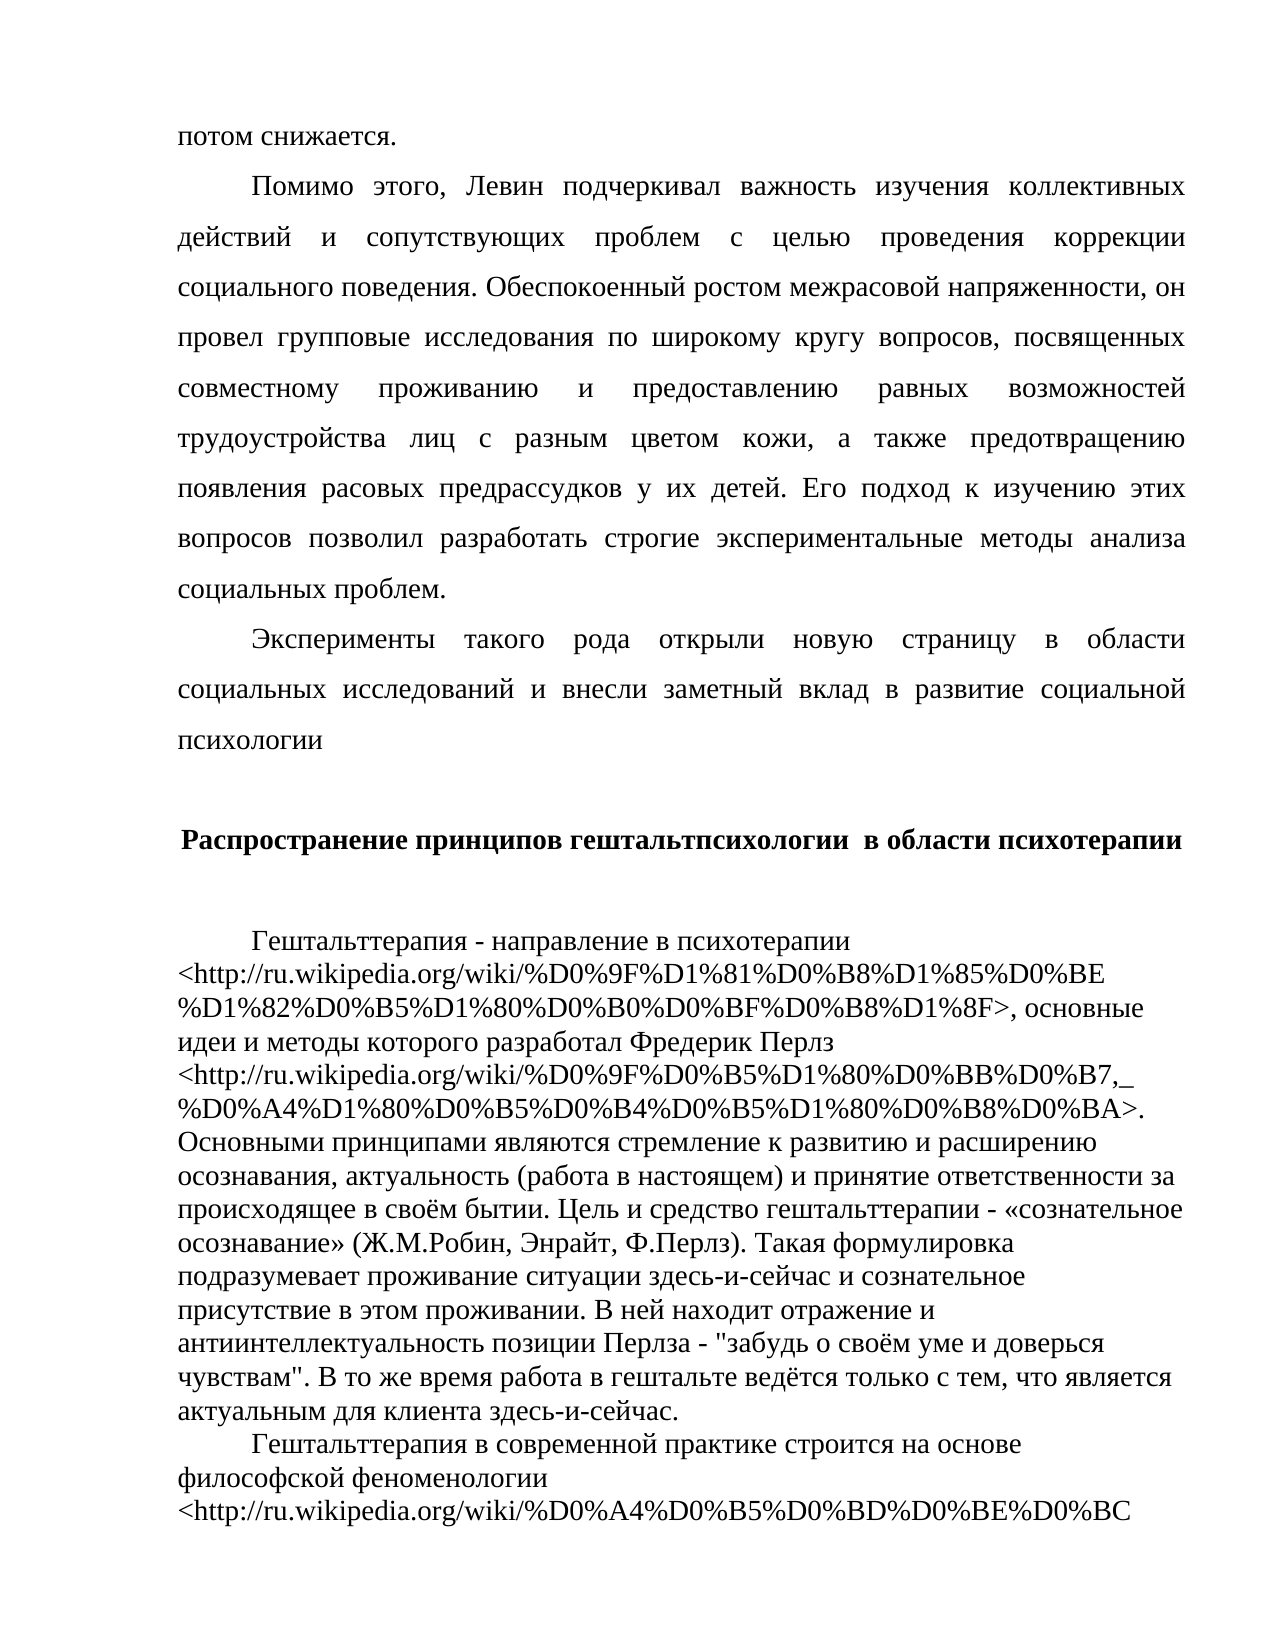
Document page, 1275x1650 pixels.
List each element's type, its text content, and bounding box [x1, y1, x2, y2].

text Помимо этого, Левин подчеркивал важность изучения коллективных действий и сопутствующих проблем с целью проведения коррекции социального поведения. Обеспокоенный ростом межрасовой напряженности, он провел групповые исследования по широкому кругу вопросов, посвященных совместному проживанию и предоставлению равных возможностей трудоустройства лиц с разным цветом кожи, а также предотвращению появления расовых предрассудков у их детей. Его подход к изучению этих вопросов позволил разработать строгие экспериментальные методы анализа социальных проблем. [177, 168, 1186, 604]
text Эксперименты такого рода открыли новую страницу в области социальных исследований и внесли заметный вклад в развитие социальной психологии [177, 621, 1186, 755]
text Гештальттерапия - направление в психотерапии <http://ru.wikipedia.org/wiki/%D0%9F%D1%81%D0%B8%D1%85%D0%BE%D1%82%D0%B5%D1%80%D0%B0%D0%BF%D0%B8%D1%8F>, основные идеи и методы которого разработал Фредерик Перлз <http://ru.wikipedia.org/wiki/%D0%9F%D0%B5%D1%80%D0%BB%D0%B7,_%D0%A4%D1%80%D0%B5%D0%B4%D0%B5%D1%80%D0%B8%D0%BA>. Основными принципами являются стремление к развитию и расширению осознавания, актуальность (работа в настоящем) и принятие ответственности за происходящее в своём бытии. Цель и средство гештальттерапии - «сознательное осознавание» (Ж.М.Робин, Энрайт, Ф.Перлз). Такая формулировка подразумевает проживание ситуации здесь-и-сейчас и сознательное присутствие в этом проживании. В ней находит отражение и антиинтеллектуальность позиции Перлза - "забудь о своём уме и доверься чувствам". В то же время работа в гештальте ведётся только с тем, что является актуальным для клиента здесь-и-сейчас. [177, 923, 1186, 1426]
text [177, 118, 1186, 152]
text Распространение принципов гештальтпсихологии в области психотерапии [177, 822, 1186, 856]
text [177, 1426, 1186, 1527]
